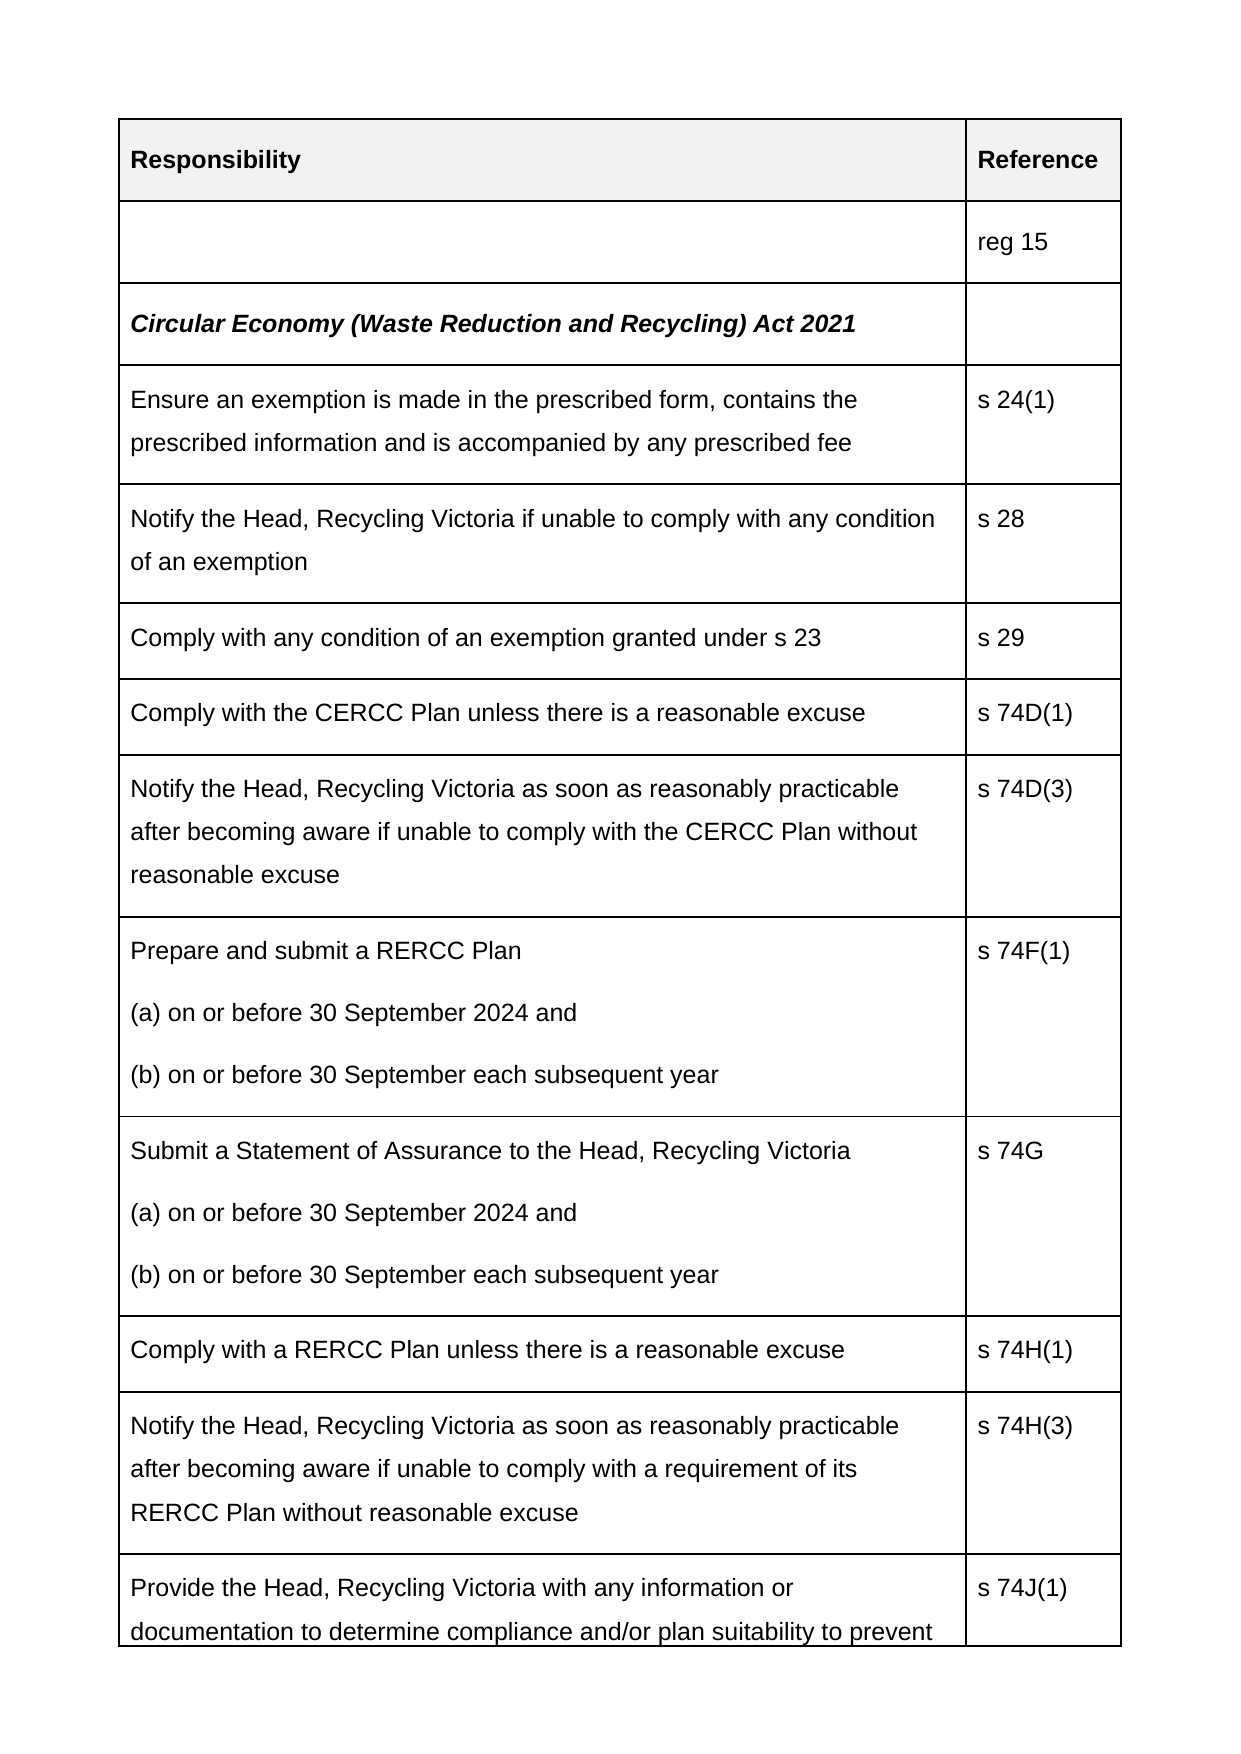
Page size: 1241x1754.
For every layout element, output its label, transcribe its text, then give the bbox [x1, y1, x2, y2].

table_cell reg 14 reg 15 [967, 202, 1120, 282]
table_cell s 29 [967, 604, 1120, 678]
table_header Responsibility [120, 120, 965, 200]
table_cell s 28 [967, 485, 1120, 602]
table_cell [120, 1555, 965, 1645]
table_cell Notify the Head, Recycling Victoria as soon as reasonably practicable after becoming aware if unable to comply with a requirement of its RERCC Plan without reasonable excuse [120, 1393, 965, 1553]
table_cell s 74D(3) [967, 756, 1120, 916]
table_cell Notify the Head, Recycling Victoria as soon as reasonably practicable after becoming aware if unable to comply with the CERCC Plan without reasonable excuse [120, 756, 965, 916]
table_cell s 74D(1) [967, 680, 1120, 754]
table_cell Circular Economy (Waste Reduction and Recycling) Act 2021 [120, 284, 965, 364]
table_cell s 74F(1) [967, 918, 1120, 1116]
table_cell s 74H(1) [967, 1317, 1120, 1391]
table_header Reference [967, 120, 1120, 200]
table_cell s 74J(1) [967, 1555, 1120, 1645]
table_cell Comply with any condition of an exemption granted under s 23 [120, 604, 965, 678]
table_cell Prepare and submit a RERCC Plan (a) on or before 30 September 2024 and (b) on or before 30 September each subsequent year [120, 918, 965, 1116]
table_cell [967, 284, 1120, 364]
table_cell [120, 202, 965, 282]
table_cell Comply with the CERCC Plan unless there is a reasonable excuse [120, 680, 965, 754]
table_cell Ensure an exemption is made in the prescribed form, contains the prescribed information and is accompanied by any prescribed fee [120, 366, 965, 483]
table_cell s 74H(3) [967, 1393, 1120, 1553]
table_cell Comply with a RERCC Plan unless there is a reasonable excuse [120, 1317, 965, 1391]
table_cell Submit a Statement of Assurance to the Head, Recycling Victoria (a) on or before 30 September 2024 and (b) on or before 30 September each subsequent year [120, 1117, 965, 1315]
table_cell Notify the Head, Recycling Victoria if unable to comply with any condition of an exemption [120, 485, 965, 602]
table_cell s 74G [967, 1117, 1120, 1315]
table_cell s 24(1) [967, 366, 1120, 483]
